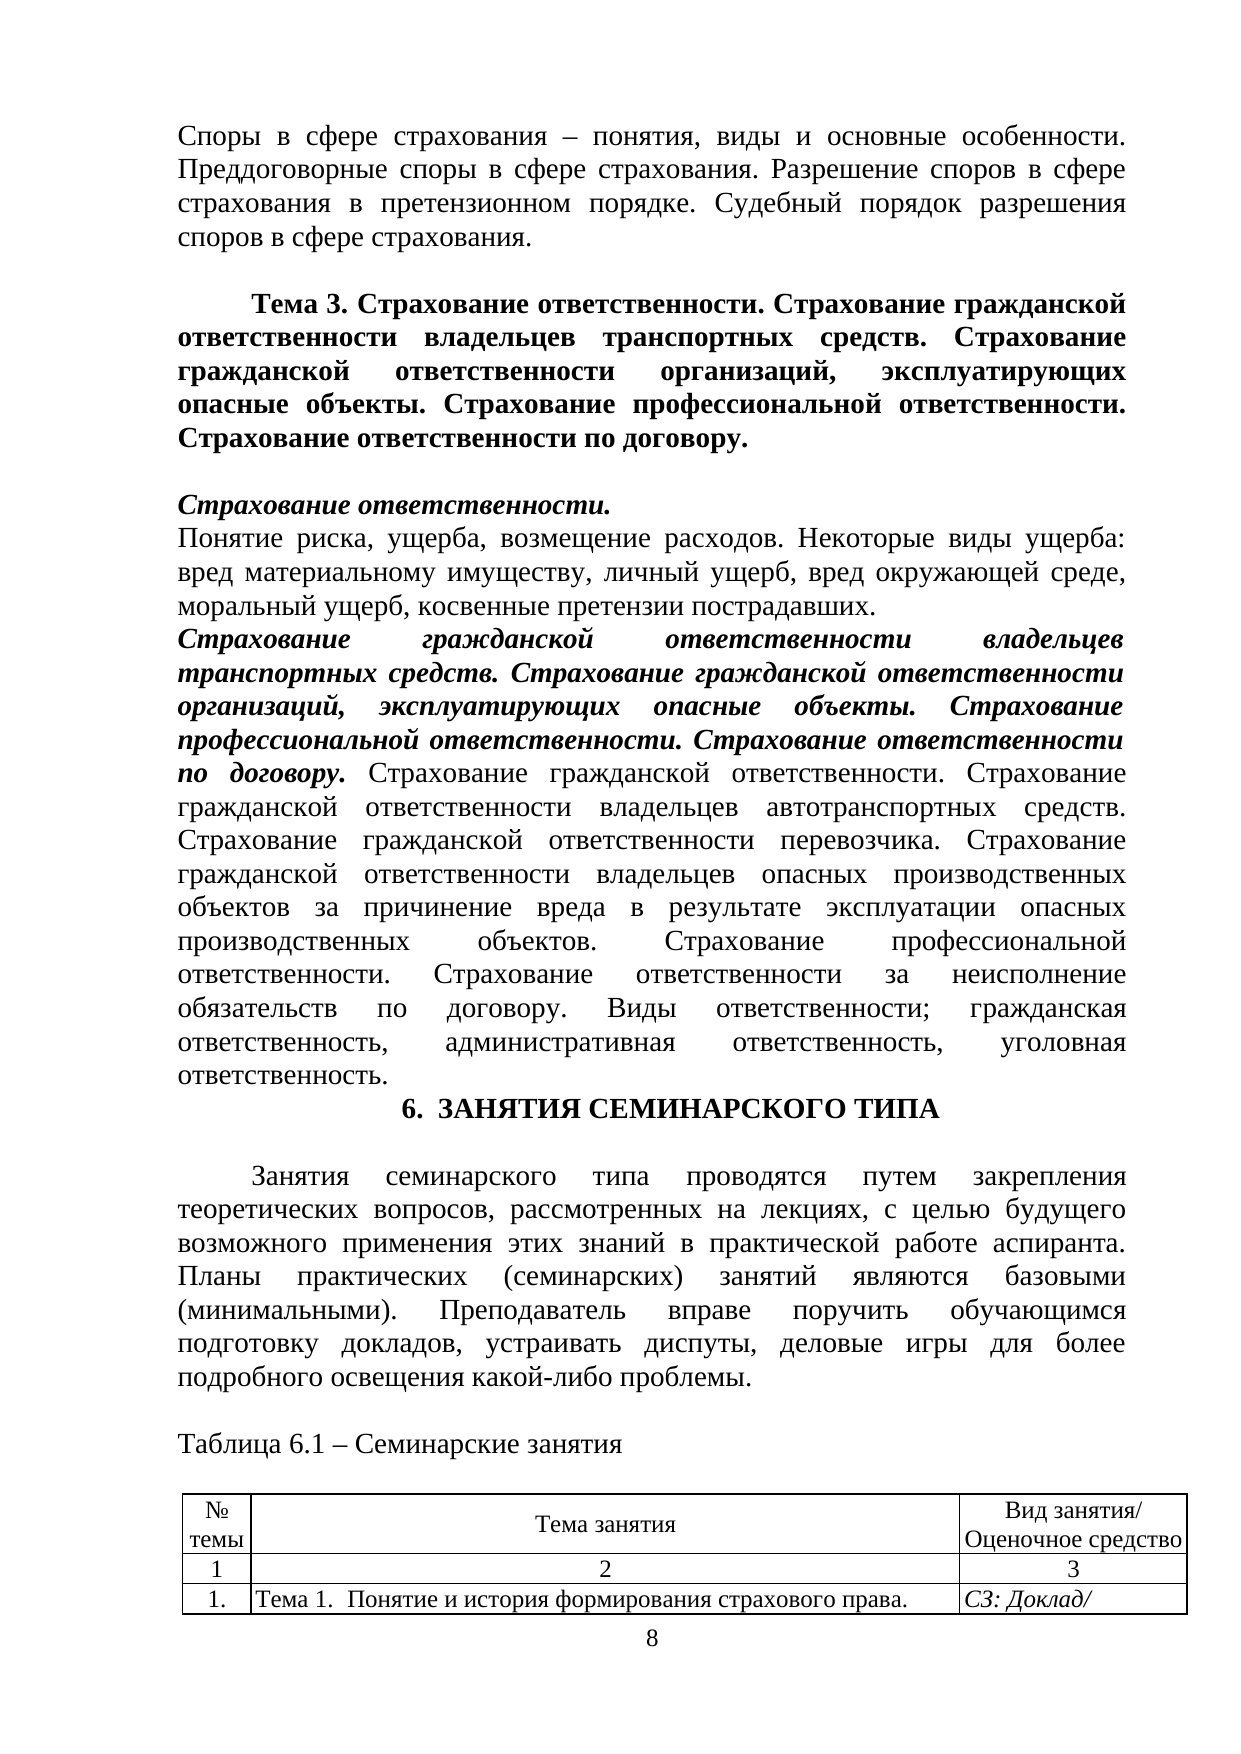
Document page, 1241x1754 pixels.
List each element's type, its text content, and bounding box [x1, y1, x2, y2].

table_cell 1. [183, 1584, 250, 1613]
text Страхование гражданской ответственности владельцев транспортных средств. Страхование гражданской ответственности организаций, эксплуатирующих опасные объекты. Страхование профессиональной ответственности. Страхование ответственности по договору. Страхование гражданской ответственности. Страхование гражданской ответственности владельцев автотранспортных средств. Страхование гражданской ответственности перевозчика. Страхование гражданской ответственности владельцев опасных производственных объектов за причинение вреда в результате эксплуатации опасных производственных объектов. Страхование профессиональной ответственности. Страхование ответственности за неисполнение обязательств по договору. Виды ответственности; гражданская ответственность, административная ответственность, уголовная ответственность. [177, 621, 1127, 1091]
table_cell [252, 1584, 959, 1613]
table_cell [960, 1584, 1186, 1613]
table_header № темы [183, 1495, 250, 1552]
table_header Вид занятия/ Оценочное средство [960, 1495, 1186, 1552]
text Споры в сфере страхования – понятия, виды и основные особенности. Преддоговорные споры в сфере страхования. Разрешение споров в сфере страхования в претензионном порядке. Судебный порядок разрешения споров в сфере страхования. [177, 118, 1127, 252]
text Понятие риска, ущерба, возмещение расходов. Некоторые виды ущерба: вред материальному имуществу, личный ущерб, вред окружающей среде, моральный ущерб, косвенные претензии пострадавших. [177, 521, 1127, 621]
table_cell 2 [252, 1554, 959, 1583]
table_cell 3 [960, 1554, 1186, 1583]
text Занятия семинарского типа проводятся путем закрепления теоретических вопросов, рассмотренных на лекциях, с целью будущего возможного применения этих знаний в практической работе аспиранта. Планы практических (семинарских) занятий являются базовыми (минимальными). Преподаватель вправе поручить обучающимся подготовку докладов, устраивать диспуты, деловые игры для более подробного освещения какой-либо проблемы. [177, 1158, 1127, 1393]
text Страхование ответственности. [177, 487, 1127, 521]
text Таблица 6.1 – Семинарские занятия [177, 1426, 1127, 1460]
table_cell 1 [183, 1554, 250, 1583]
text Тема 3. Страхование ответственности. Страхование гражданской ответственности владельцев транспортных средств. Страхование гражданской ответственности организаций, эксплуатирующих опасные объекты. Страхование профессиональной ответственности. Страхование ответственности по договору. [177, 286, 1127, 453]
table_header Тема занятия [252, 1495, 959, 1552]
list ЗАНЯТИЯ СЕМИНАРСКОГО ТИПА [215, 1091, 1127, 1124]
